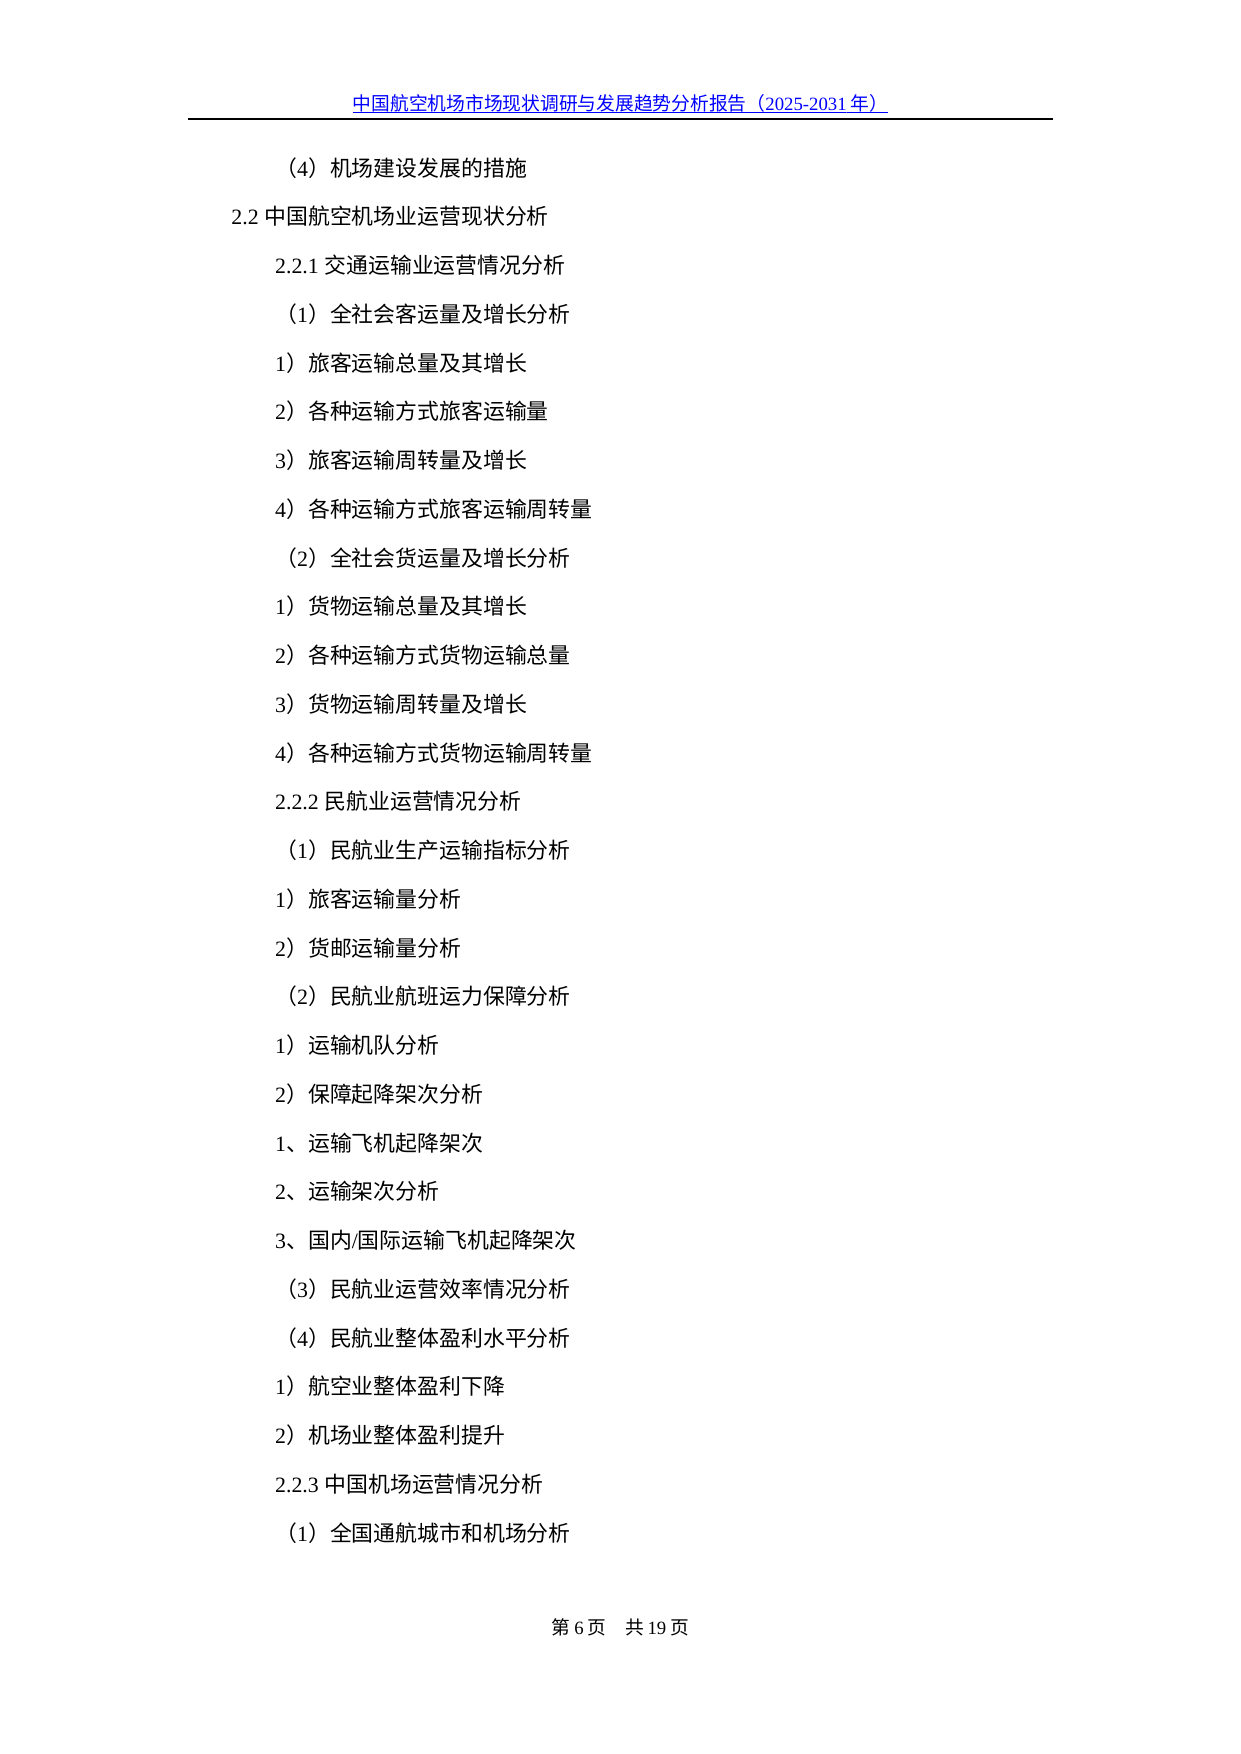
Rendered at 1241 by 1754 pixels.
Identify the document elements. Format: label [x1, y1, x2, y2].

text [187, 150, 1053, 1548]
